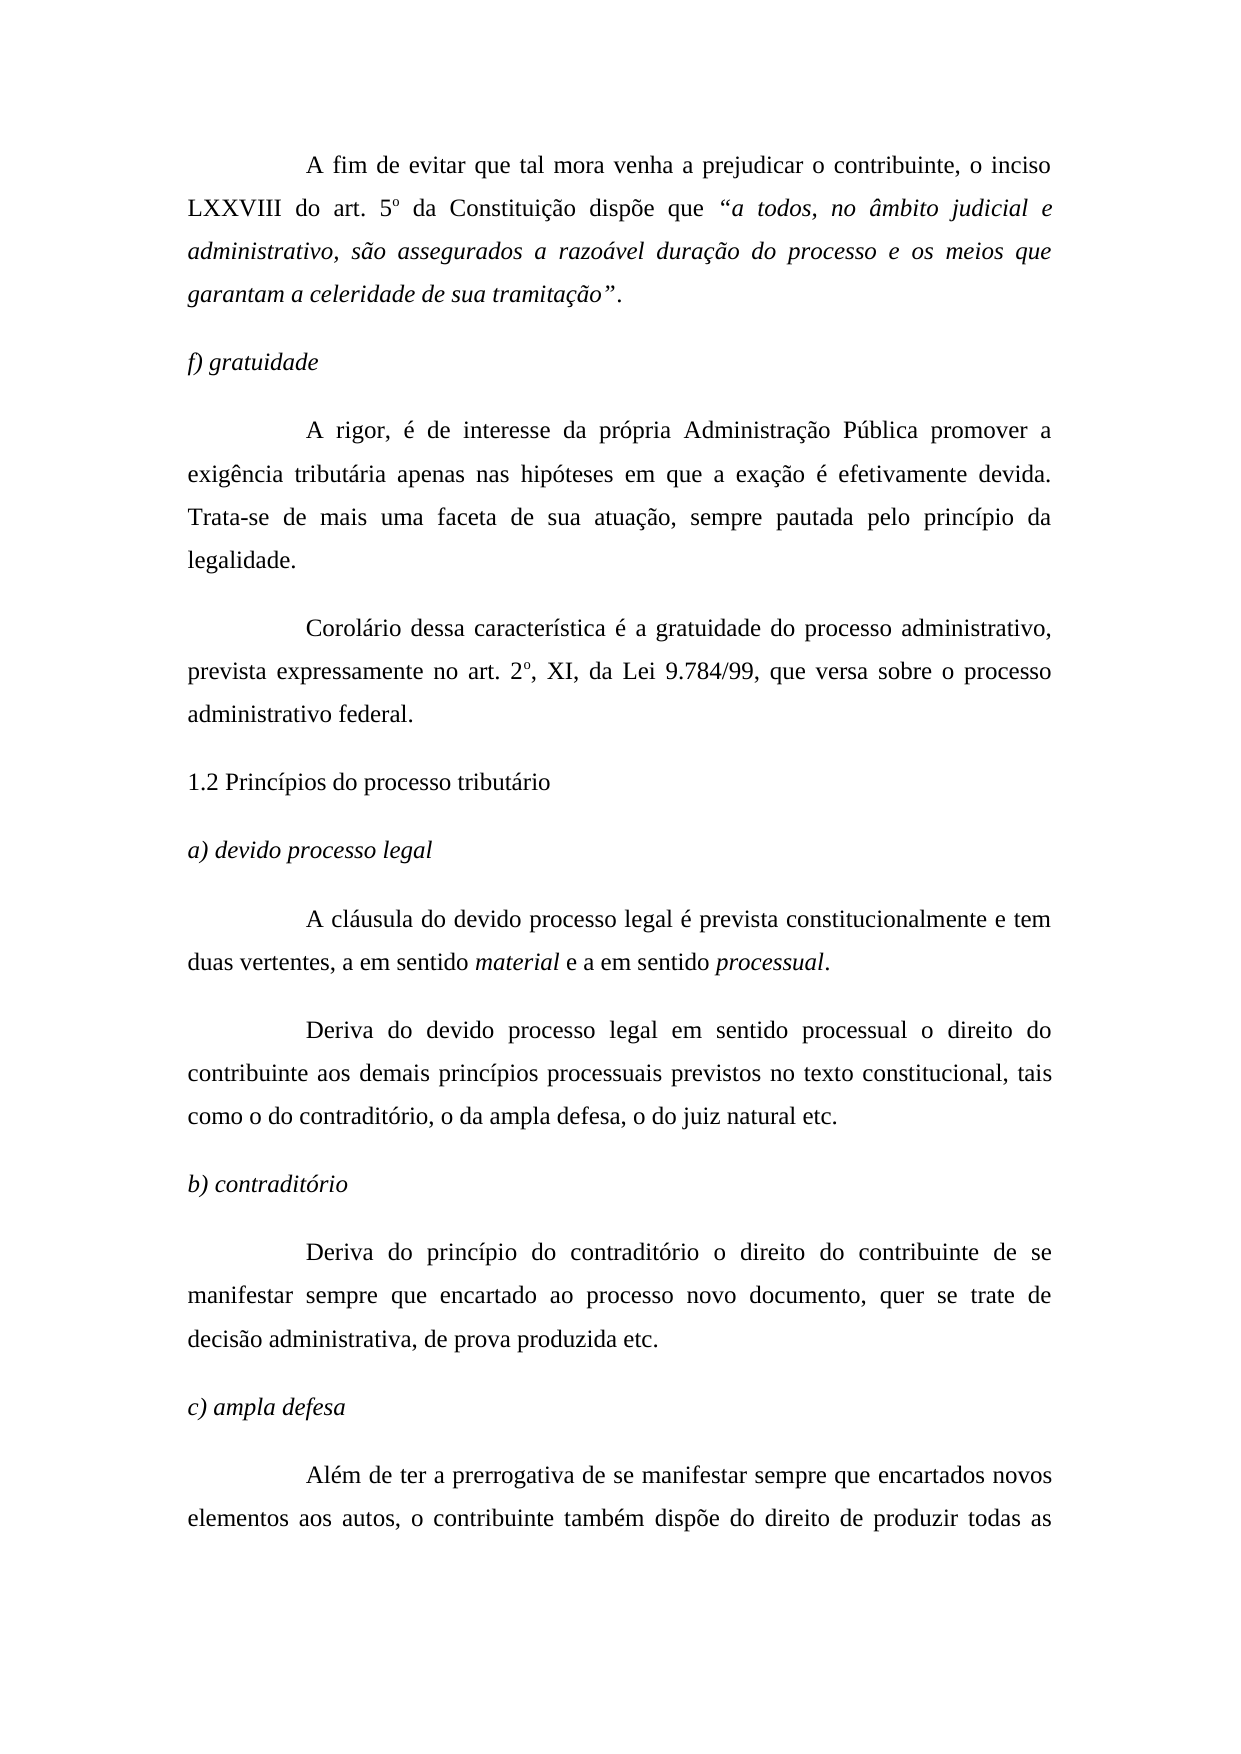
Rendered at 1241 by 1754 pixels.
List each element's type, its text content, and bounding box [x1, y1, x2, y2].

text c) ampla defesa [187, 1392, 1053, 1421]
text a) devido processo legal [187, 836, 1053, 864]
text Deriva do princípio do contraditório o direito do contribuinte de se manifestar sempre que encartado ao processo novo documento, quer se trate de decisão administrativa, de prova produzida etc. [187, 1237, 1053, 1352]
text A rigor, é de interesse da própria Administração Pública promover a exigência tributária apenas nas hipóteses em que a exação é efetivamente devida. Trata-se de mais uma faceta de sua atuação, sempre pautada pelo princípio da legalidade. [187, 416, 1053, 574]
text 1.2 Princípios do processo tributário [187, 767, 1053, 796]
text A cláusula do devido processo legal é prevista constitucionalmente e tem duas vertentes, a em sentido material e a em sentido processual. [187, 904, 1053, 976]
text A fim de evitar que tal mora venha a prejudicar o contribuinte, o inciso LXXVIII do art. 5o da Constituição dispõe que “a todos, no âmbito judicial e administrativo, são assegurados a razoável duração do processo e os meios que garantam a celeridade de sua tramitação”. [187, 150, 1053, 308]
text b) contraditório [187, 1169, 1053, 1198]
text f) gratuidade [187, 347, 1053, 376]
text Corolário dessa característica é a gratuidade do processo administrativo, prevista expressamente no art. 2o, XI, da Lei 9.784/99, que versa sobre o processo administrativo federal. [187, 613, 1053, 728]
text Deriva do devido processo legal em sentido processual o direito do contribuinte aos demais princípios processuais previstos no texto constitucional, tais como o do contraditório, o da ampla defesa, o do juiz natural etc. [187, 1015, 1053, 1130]
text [187, 1460, 1053, 1532]
